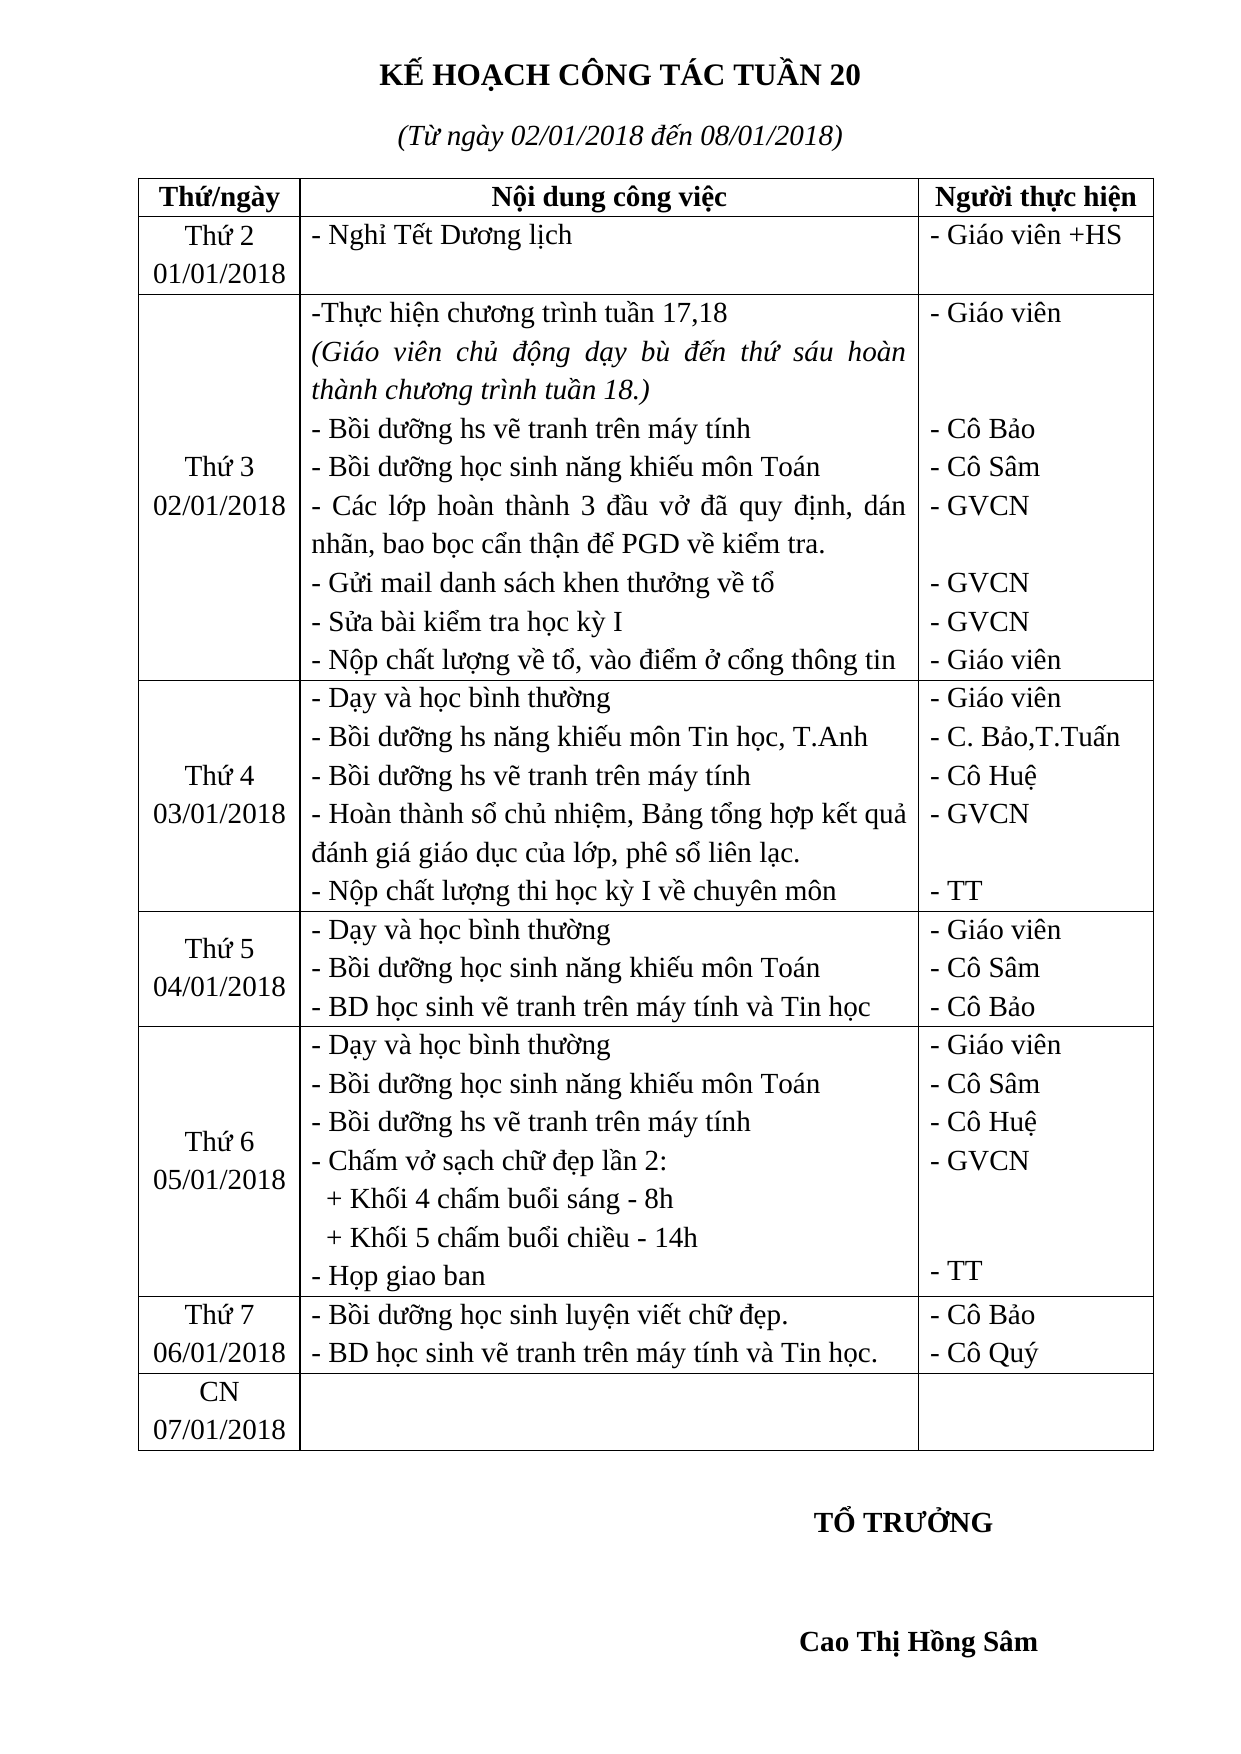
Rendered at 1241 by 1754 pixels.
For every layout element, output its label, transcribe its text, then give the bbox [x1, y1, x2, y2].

table_cell - Dạy và học bình thường - Bồi dưỡng hs năng khiếu môn Tin học, T.Anh - Bồi dưỡng hs vẽ tranh trên máy tính - Hoàn thành sổ chủ nhiệm, Bảng tổng hợp kết quả đánh giá giáo dục của lớp, phê sổ liên lạc. - Nộp chất lượng thi học kỳ I về chuyên môn [301, 681, 918, 911]
table_cell CN 07/01/2018 [139, 1374, 299, 1450]
table_cell - Giáo viên - C. Bảo,T.Tuấn - Cô Huệ - GVCN - TT [919, 681, 1153, 911]
table_cell Thứ 5 04/01/2018 [139, 912, 299, 1026]
table_cell Thứ 3 02/01/2018 [139, 295, 299, 679]
table_cell - Giáo viên - Cô Sâm - Cô Huệ - GVCN - TT [919, 1027, 1153, 1296]
table_cell Thứ 6 05/01/2018 [139, 1027, 299, 1296]
text (Từ ngày 02/01/2018 đến 08/01/2018) [150, 118, 1090, 152]
table_cell - Bồi dưỡng học sinh luyện viết chữ đẹp. - BD học sinh vẽ tranh trên máy tính và Tin học. [301, 1297, 918, 1373]
table_cell [919, 1374, 1153, 1450]
table_cell - Dạy và học bình thường - Bồi dưỡng học sinh năng khiếu môn Toán - BD học sinh vẽ tranh trên máy tính và Tin học [301, 912, 918, 1026]
table_cell - Giáo viên - Cô Sâm - Cô Bảo [919, 912, 1153, 1026]
table_header Thứ/ngày [139, 179, 299, 216]
text KẾ HOẠCH CÔNG TÁC TUẦN 20 [150, 56, 1090, 92]
text Cao Thị Hồng Sâm [150, 1624, 1090, 1657]
table_cell Thứ 7 06/01/2018 [139, 1297, 299, 1373]
table_cell Thứ 4 03/01/2018 [139, 681, 299, 911]
table_cell - Giáo viên - Cô Bảo - Cô Sâm - GVCN - GVCN - GVCN - Giáo viên [919, 295, 1153, 679]
table_header Người thực hiện [919, 179, 1153, 216]
table_cell [301, 1374, 918, 1450]
table_cell - Cô Bảo - Cô Quý [919, 1297, 1153, 1373]
table_cell - Nghỉ Tết Dương lịch [301, 217, 918, 294]
table_header Nội dung công việc [301, 179, 918, 216]
table_cell - Giáo viên +HS [919, 217, 1153, 294]
table_cell Thứ 2 01/01/2018 [139, 217, 299, 294]
table_cell - Dạy và học bình thường - Bồi dưỡng học sinh năng khiếu môn Toán - Bồi dưỡng hs vẽ tranh trên máy tính - Chấm vở sạch chữ đẹp lần 2: + Khối 4 chấm buổi sáng - 8h + Khối 5 chấm buổi chiều - 14h - Họp giao ban [301, 1027, 918, 1296]
table_cell -Thực hiện chương trình tuần 17,18 (Giáo viên chủ động dạy bù đến thứ sáu hoàn thành chương trình tuần 18.) - Bồi dưỡng hs vẽ tranh trên máy tính - Bồi dưỡng học sinh năng khiếu môn Toán - Các lớp hoàn thành 3 đầu vở đã quy định, dán nhãn, bao bọc cẩn thận để PGD về kiểm tra. - Gửi mail danh sách khen thưởng về tổ - Sửa bài kiểm tra học kỳ I - Nộp chất lượng về tổ, vào điểm ở cổng thông tin [301, 295, 918, 679]
text TỔ TRƯỞNG [150, 1505, 1090, 1538]
